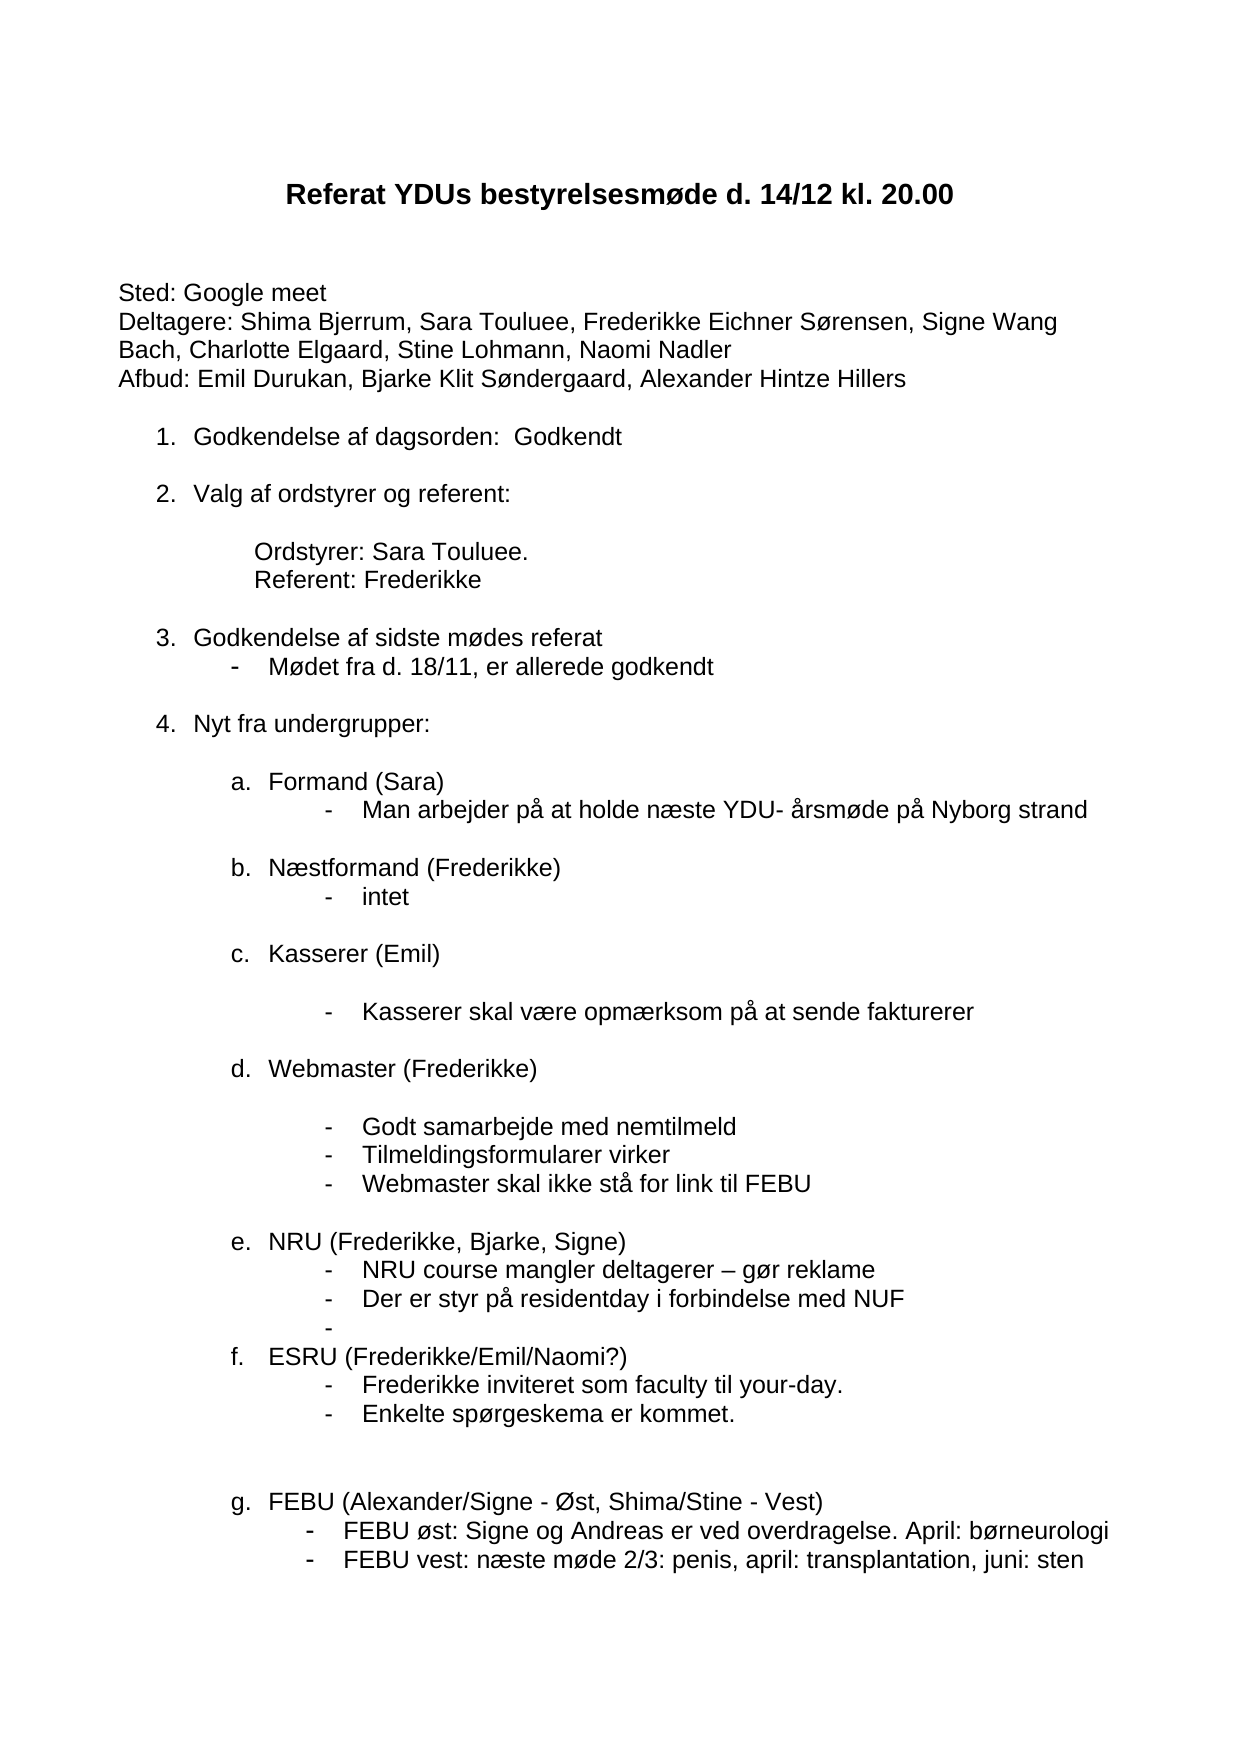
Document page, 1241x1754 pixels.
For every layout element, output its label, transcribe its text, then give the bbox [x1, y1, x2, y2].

list FEBU øst: Signe og Andreas er ved overdragelse. April: børneurologi [306, 1516, 1122, 1545]
list Referent: Frederikke [193, 565, 1122, 594]
list Der er styr på residentday i forbindelse med NUF [324, 1284, 1122, 1313]
list Webmaster (Frederikke) [231, 1054, 1122, 1083]
text Deltagere: Shima Bjerrum, Sara Touluee, Frederikke Eichner Sørensen, Signe Wang Bach, Charlotte Elgaard, Stine Lohmann, Naomi Nadler [118, 307, 1122, 364]
text Sted: Google meet [118, 278, 1122, 307]
list Frederikke inviteret som faculty til your-day. [324, 1370, 1122, 1399]
list intet [324, 882, 1122, 910]
list Kasserer skal være opmærksom på at sende fakturerer [324, 997, 1122, 1025]
list NRU (Frederikke, Bjarke, Signe) [231, 1227, 1122, 1255]
list Formand (Sara) [231, 767, 1122, 795]
list Valg af ordstyrer og referent: [156, 479, 1122, 508]
list Mødet fra d. 18/11, er allerede godkendt [231, 652, 1122, 680]
text Afbud: Emil Durukan, Bjarke Klit Søndergaard, Alexander Hintze Hillers [118, 364, 1122, 393]
list FEBU (Alexander/Signe - Øst, Shima/Stine - Vest) [231, 1487, 1122, 1516]
list Kasserer (Emil) [231, 939, 1122, 968]
list FEBU vest: næste møde 2/3: penis, april: transplantation, juni: sten [306, 1545, 1122, 1574]
list Webmaster skal ikke stå for link til FEBU [324, 1169, 1122, 1198]
text Referat YDUs bestyrelsesmøde d. 14/12 kl. 20.00 [118, 177, 1122, 211]
list Godt samarbejde med nemtilmeld [324, 1112, 1122, 1140]
list Næstformand (Frederikke) [231, 853, 1122, 882]
list Nyt fra undergrupper: [156, 709, 1122, 738]
list Ordstyrer: Sara Touluee. [193, 537, 1122, 565]
list Godkendelse af sidste mødes referat [156, 623, 1122, 652]
list NRU course mangler deltagerer – gør reklame [324, 1255, 1122, 1284]
list Man arbejder på at holde næste YDU- årsmøde på Nyborg strand [324, 795, 1122, 824]
list ESRU (Frederikke/Emil/Naomi?) [231, 1342, 1122, 1370]
list Enkelte spørgeskema er kommet. [324, 1399, 1122, 1428]
list Godkendelse af dagsorden: Godkendt [156, 422, 1122, 450]
list Tilmeldingsformularer virker [324, 1140, 1122, 1169]
